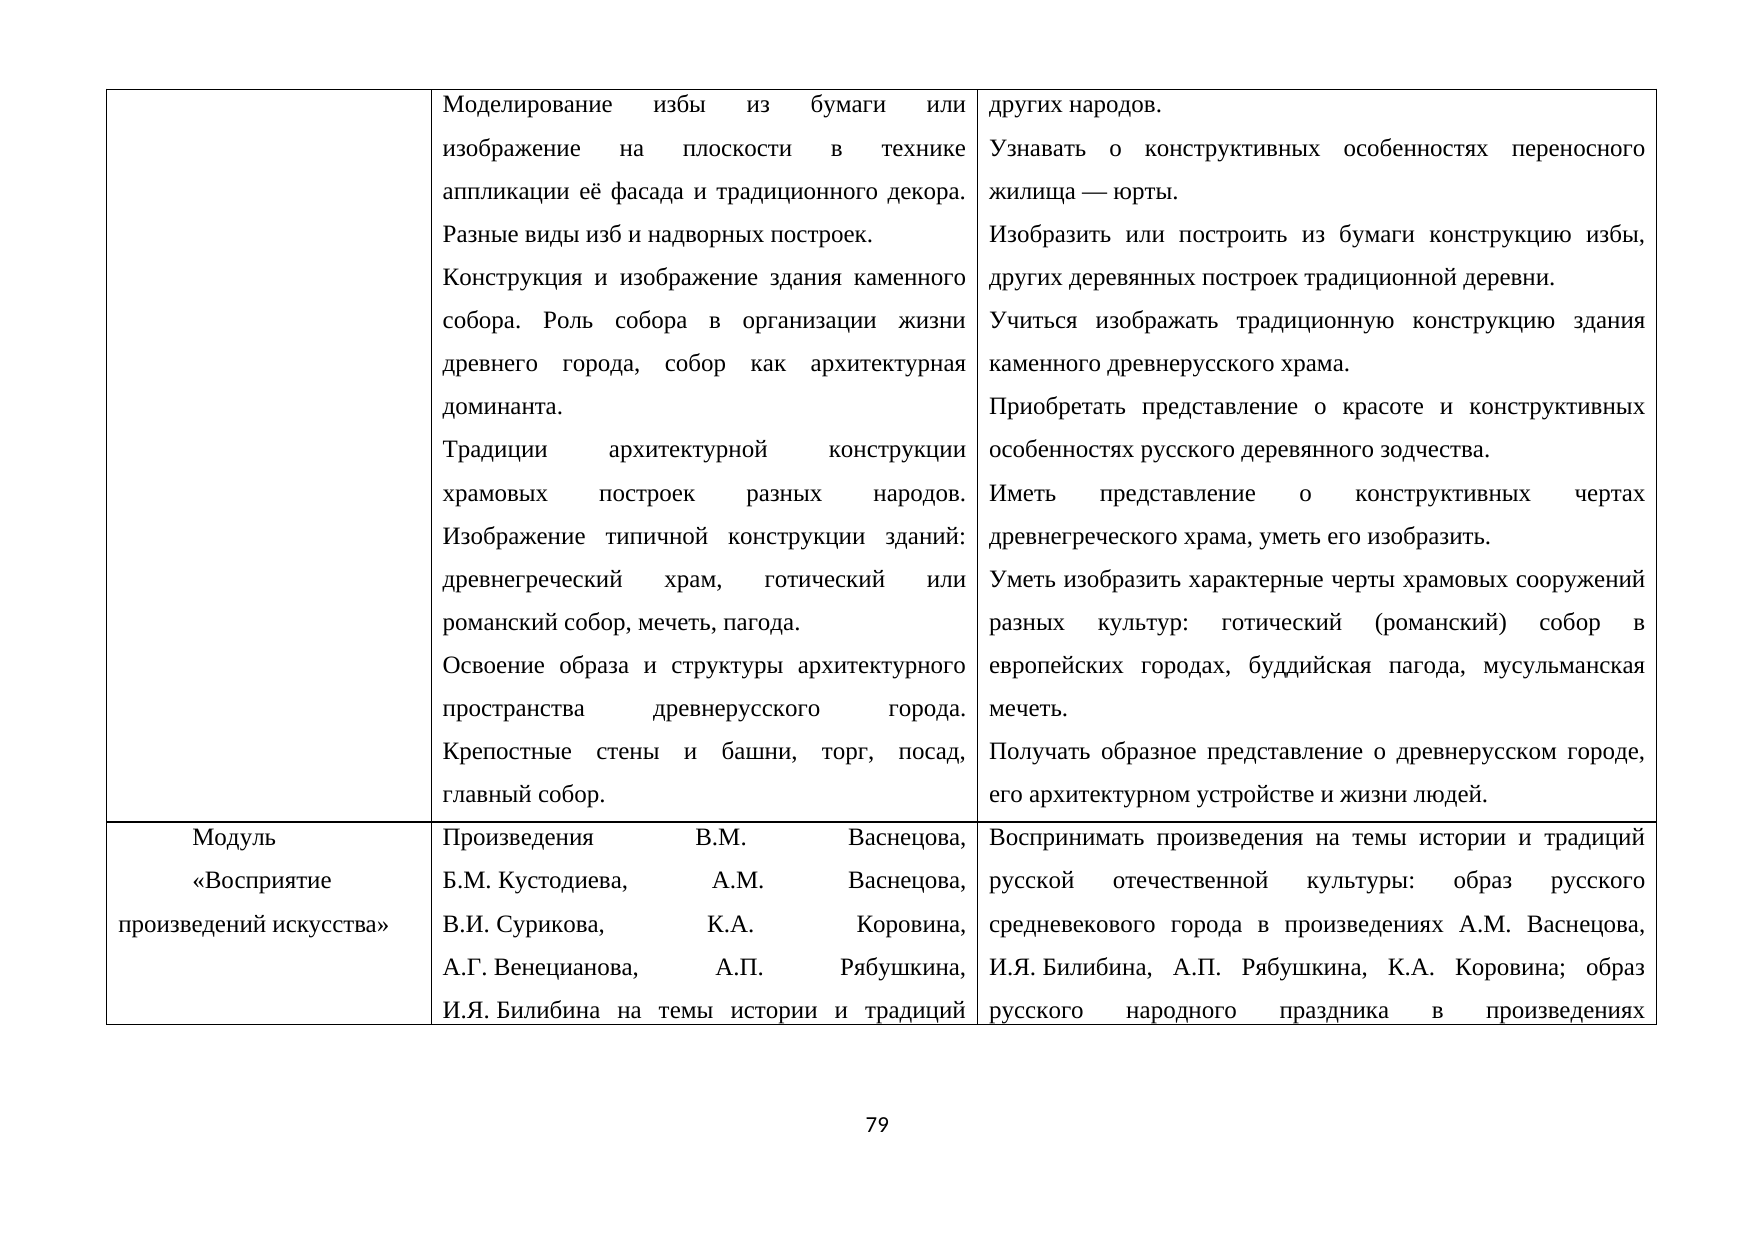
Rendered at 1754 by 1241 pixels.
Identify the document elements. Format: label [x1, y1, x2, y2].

table_cell [107, 90, 431, 821]
table_cell [978, 90, 1656, 821]
table_cell [432, 90, 977, 821]
table_cell [107, 823, 431, 1024]
table_cell [432, 823, 977, 1024]
table_cell [978, 823, 1656, 1024]
